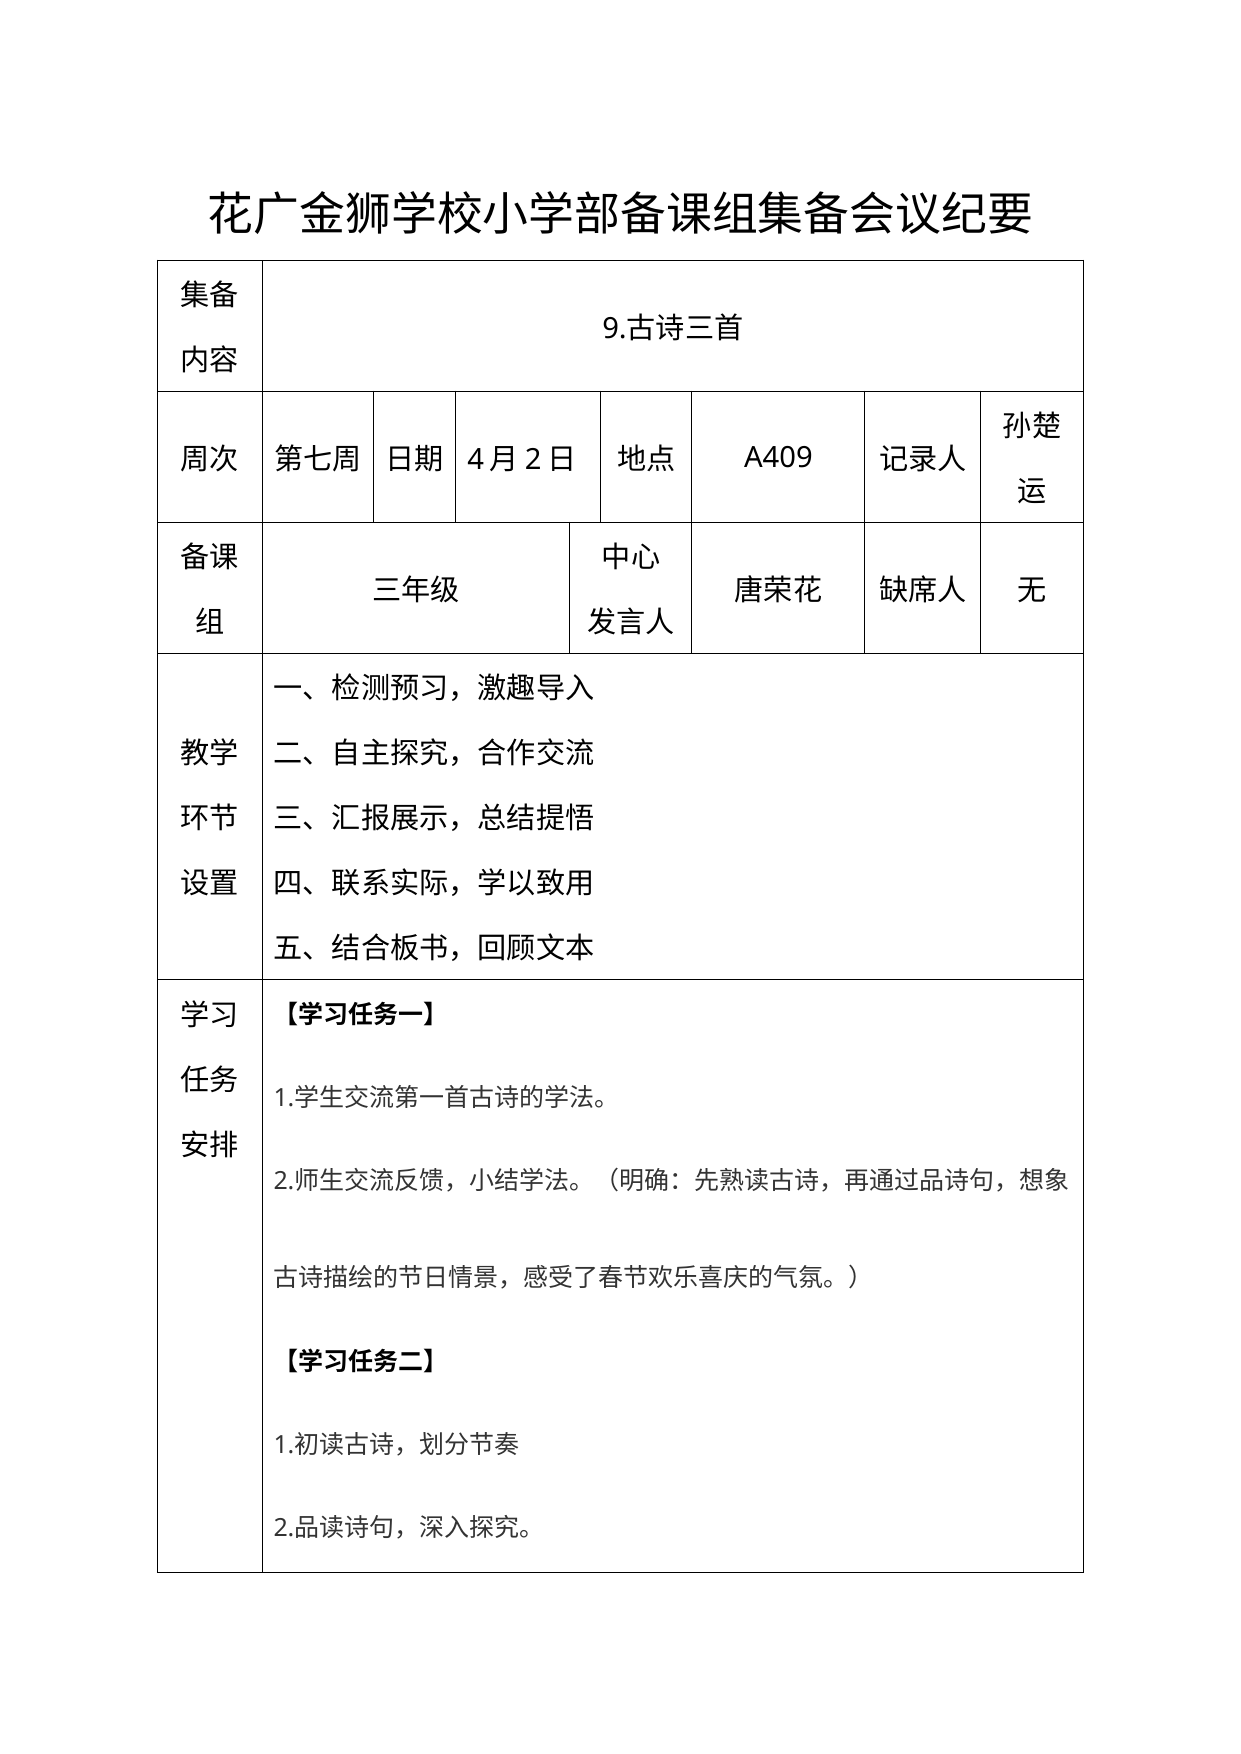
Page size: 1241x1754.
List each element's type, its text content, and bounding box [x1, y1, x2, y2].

table_cell 唐荣花 [692, 523, 864, 653]
table_cell 孙楚运 [981, 392, 1083, 522]
table_header 9.古诗三首 [263, 261, 1083, 391]
table_cell 学习任务安排 [158, 980, 262, 1572]
table_cell 地点 [601, 392, 691, 522]
table_cell 教学环节设置 [158, 654, 262, 979]
table_cell 三年级 [263, 523, 569, 653]
table_cell 中心 发言人 [570, 523, 691, 653]
table_cell 第七周 [263, 392, 373, 522]
table_cell A409 [692, 392, 864, 522]
text 花广金狮学校小学部备课组集备会议纪要 [187, 162, 1053, 259]
table_cell 一、检测预习，激趣导入 二、自主探究，合作交流 三、汇报展示，总结提悟 四、联系实际，学以致用 五、结合板书，回顾文本 [263, 654, 1083, 979]
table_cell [263, 980, 1083, 1572]
table_header 集备内容 [158, 261, 262, 391]
table_cell 记录人 [865, 392, 980, 522]
table_cell 日期 [374, 392, 455, 522]
table_cell 周次 [158, 392, 262, 522]
table_cell 缺席人 [865, 523, 980, 653]
table_cell 备课组 [158, 523, 262, 653]
table_cell 4月2日 [456, 392, 600, 522]
table_cell 无 [981, 523, 1083, 653]
